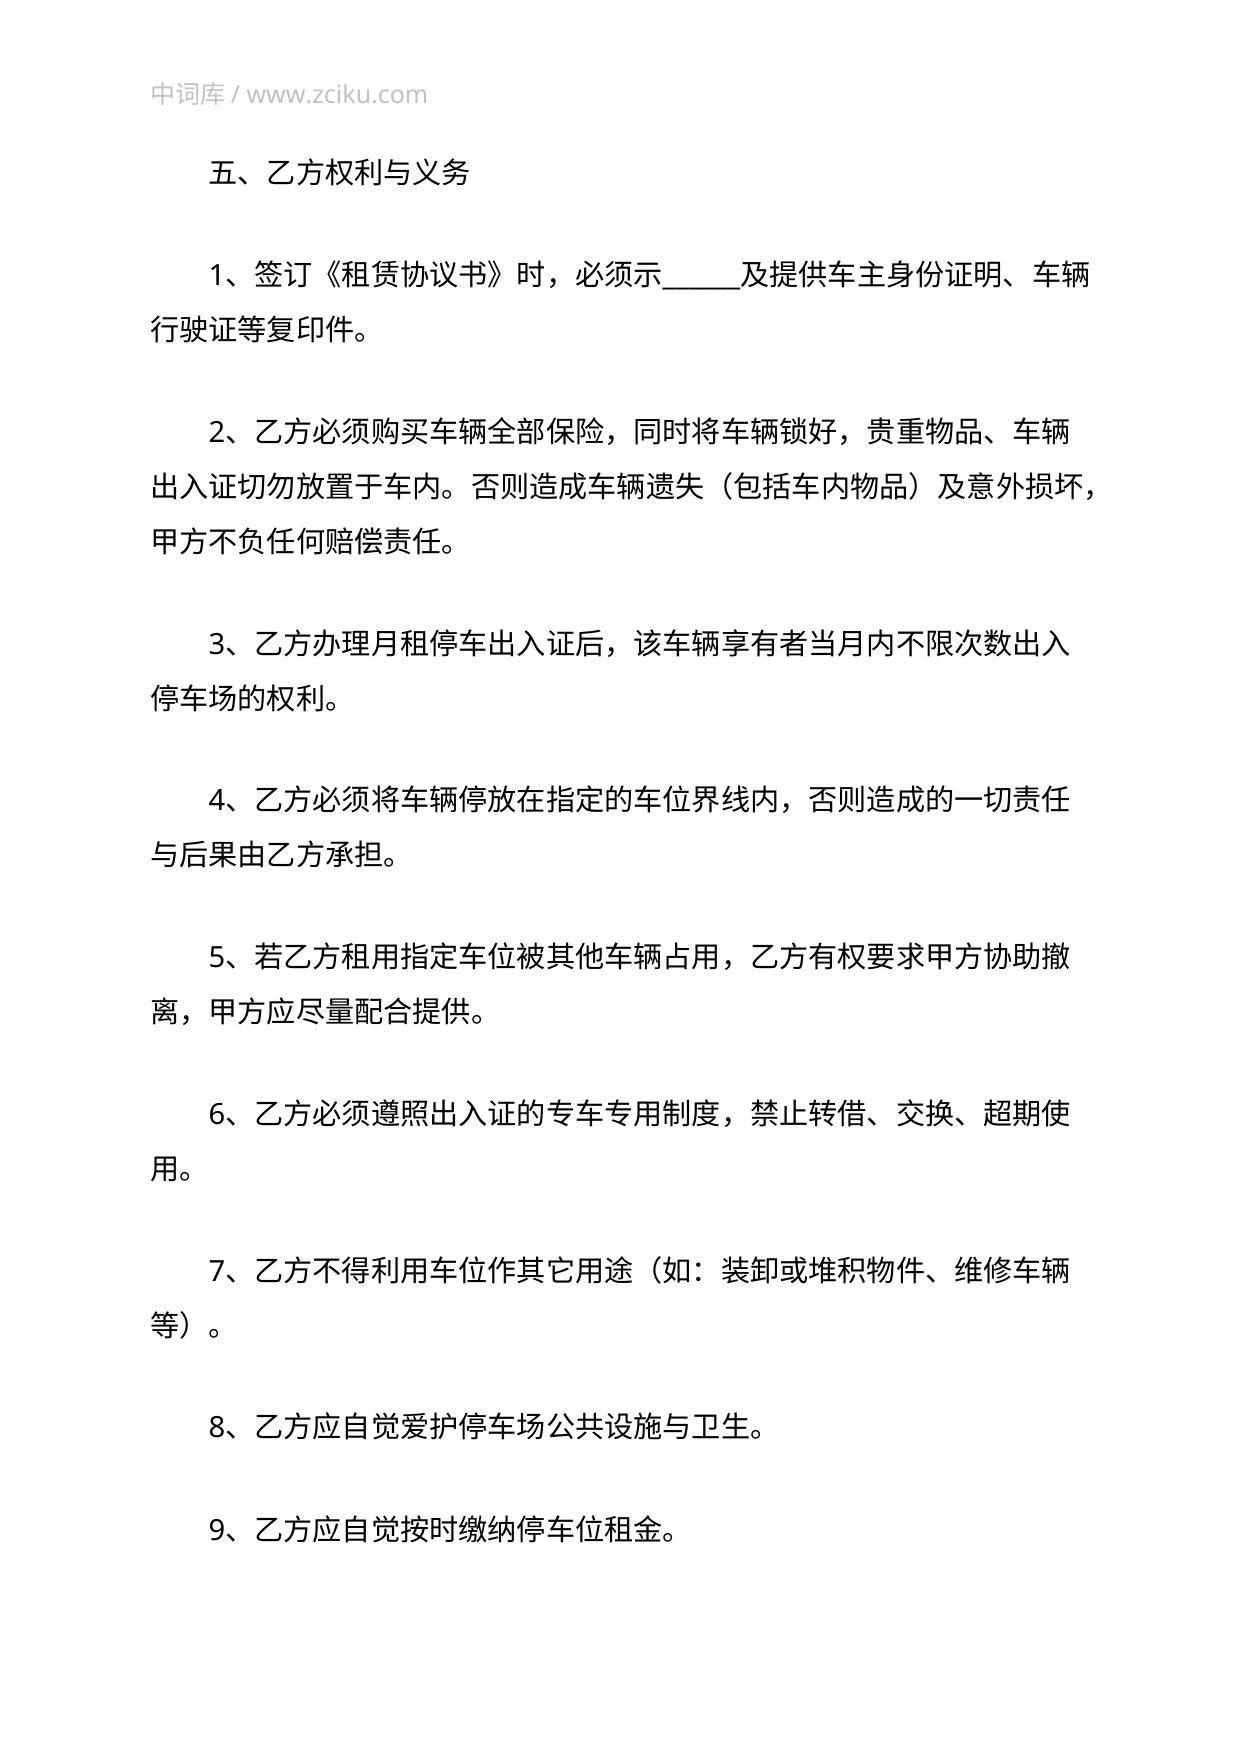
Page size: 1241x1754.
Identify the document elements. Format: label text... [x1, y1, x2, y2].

text 9、乙方应自觉按时缴纳停车位租金。 [150, 1506, 1090, 1548]
text 6、乙方必须遵照出入证的专车专用制度，禁止转借、交换、超期使用。 [150, 1091, 1090, 1188]
text 1、签订《租赁协议书》时，必须示______及提供车主身份证明、车辆行驶证等复印件。 [150, 252, 1090, 349]
text 3、乙方办理月租停车出入证后，该车辆享有者当月内不限次数出入停车场的权利。 [150, 620, 1090, 717]
text 5、若乙方租用指定车位被其他车辆占用，乙方有权要求甲方协助撤离，甲方应尽量配合提供。 [150, 934, 1090, 1031]
text 五、乙方权利与义务 [150, 150, 1090, 192]
text 7、乙方不得利用车位作其它用途（如：装卸或堆积物件、维修车辆等）。 [150, 1247, 1090, 1344]
text 4、乙方必须将车辆停放在指定的车位界线内，否则造成的一切责任与后果由乙方承担。 [150, 777, 1090, 874]
text 8、乙方应自觉爱护停车场公共设施与卫生。 [150, 1404, 1090, 1446]
text 2、乙方必须购买车辆全部保险，同时将车辆锁好，贵重物品、车辆出入证切勿放置于车内。否则造成车辆遗失（包括车内物品）及意外损坏，甲方不负任何赔偿责任。 [150, 408, 1090, 561]
